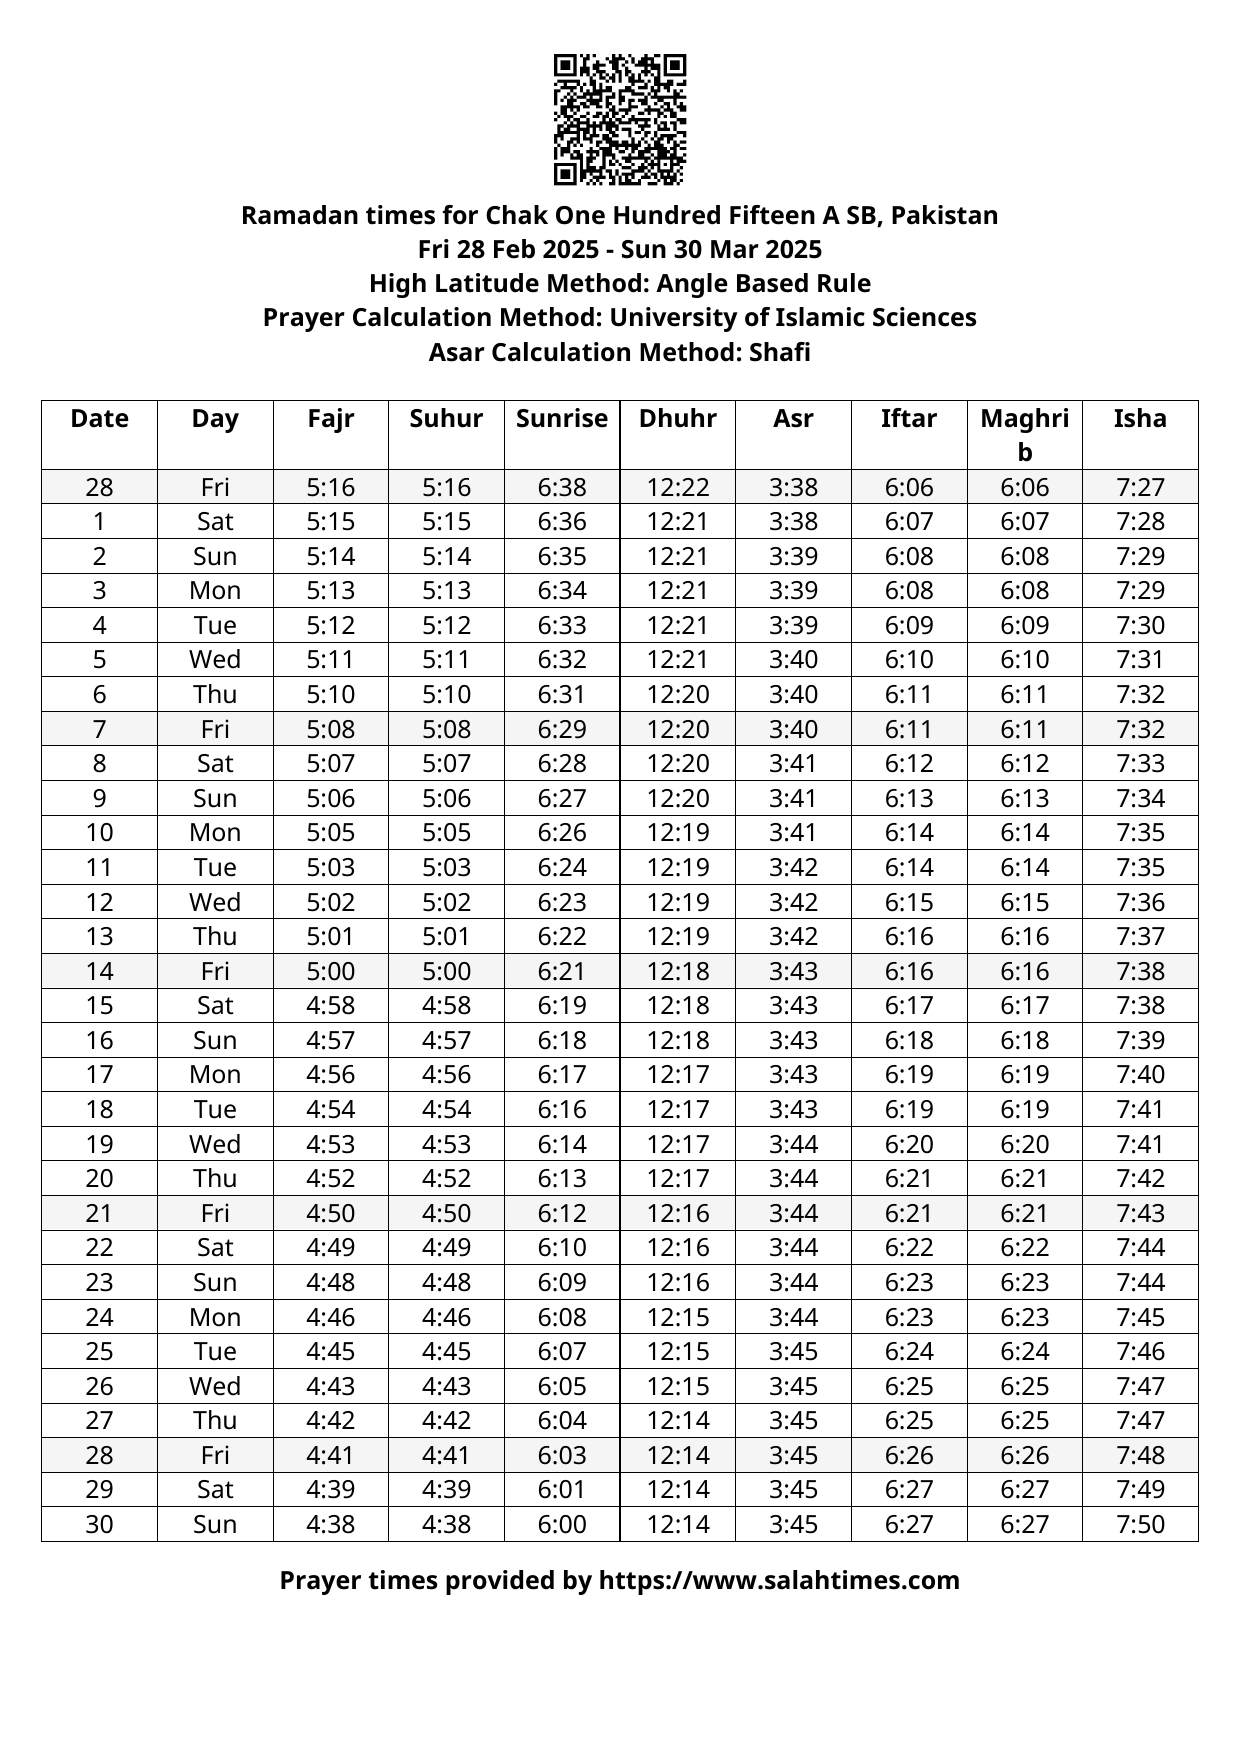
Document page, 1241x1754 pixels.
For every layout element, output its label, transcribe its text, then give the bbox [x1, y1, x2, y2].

table_header Asr [736, 401, 851, 469]
table_cell 6:23 [505, 885, 619, 918]
table_cell 12:22 [621, 470, 735, 503]
table_cell 6:09 [505, 1265, 619, 1299]
table_cell 3:39 [736, 539, 851, 572]
table_cell 5:10 [274, 677, 388, 711]
table_cell 6:12 [852, 746, 967, 780]
table_cell Tue [158, 850, 273, 884]
table_cell 6:21 [852, 1196, 967, 1229]
table_cell 12:16 [621, 1265, 735, 1299]
table_cell 6:18 [968, 1023, 1082, 1057]
table_cell 4:46 [389, 1300, 504, 1333]
table_cell 6:19 [968, 1058, 1082, 1091]
table_cell 12:17 [621, 1092, 735, 1126]
table_cell 3:39 [736, 574, 851, 607]
table_cell 12:21 [621, 643, 735, 676]
table_cell Fri [158, 470, 273, 503]
table_cell 12:14 [621, 1507, 735, 1541]
table_cell 28 [42, 470, 157, 503]
table_cell 6:05 [505, 1369, 619, 1402]
table_cell 7:49 [1083, 1473, 1198, 1506]
table_cell 21 [42, 1196, 157, 1229]
table_cell 3 [42, 574, 157, 607]
table_cell 6:07 [852, 504, 967, 538]
table_cell 5:07 [389, 746, 504, 780]
table_cell 3:43 [736, 1092, 851, 1126]
table_cell 6:08 [968, 539, 1082, 572]
table_cell Thu [158, 1404, 273, 1437]
table_cell 6:14 [852, 850, 967, 884]
table_cell 3:41 [736, 816, 851, 849]
table_cell 29 [42, 1473, 157, 1506]
table_cell 6:14 [968, 850, 1082, 884]
table_cell 13 [42, 919, 157, 953]
table_cell 3:44 [736, 1265, 851, 1299]
table_cell 7:32 [1083, 712, 1198, 745]
table_cell 6:12 [968, 746, 1082, 780]
table_cell 7:50 [1083, 1507, 1198, 1541]
table_cell Fri [158, 1196, 273, 1229]
table_cell 5:06 [389, 781, 504, 814]
table_cell 5:11 [389, 643, 504, 676]
table_cell 6:10 [968, 643, 1082, 676]
table_cell 6:14 [852, 816, 967, 849]
table_cell 7:29 [1083, 539, 1198, 572]
table_cell Fri [158, 954, 273, 987]
table_cell 7:32 [1083, 677, 1198, 711]
table_cell 6:21 [968, 1161, 1082, 1195]
table_cell 6:20 [852, 1127, 967, 1160]
table_cell 3:41 [736, 781, 851, 814]
table_cell 6:21 [852, 1161, 967, 1195]
table_cell 7:40 [1083, 1058, 1198, 1091]
table_cell 6:29 [505, 712, 619, 745]
table_cell 6:35 [505, 539, 619, 572]
table_cell 6:33 [505, 608, 619, 642]
table_cell 6:27 [968, 1473, 1082, 1506]
text Ramadan times for Chak One Hundred Fifteen A SB, Pakistan [42, 198, 1198, 232]
table_cell 6:25 [852, 1404, 967, 1437]
table_cell 12:14 [621, 1473, 735, 1506]
table_cell 9 [42, 781, 157, 814]
table_cell 7:36 [1083, 885, 1198, 918]
table_cell 12:20 [621, 746, 735, 780]
table_cell Tue [158, 1092, 273, 1126]
table_cell 23 [42, 1265, 157, 1299]
table_cell 3:45 [736, 1507, 851, 1541]
table_cell 6:14 [505, 1127, 619, 1160]
table_cell 3:40 [736, 677, 851, 711]
table_cell 7:42 [1083, 1161, 1198, 1195]
table_cell 6:34 [505, 574, 619, 607]
table_cell 12:15 [621, 1369, 735, 1402]
table_cell 6:36 [505, 504, 619, 538]
table_cell 5:06 [274, 781, 388, 814]
table_cell 12 [42, 885, 157, 918]
table_cell Thu [158, 1161, 273, 1195]
table_cell 6:09 [852, 608, 967, 642]
table_cell 3:42 [736, 885, 851, 918]
table_cell 6:27 [505, 781, 619, 814]
table_cell 6:27 [968, 1507, 1082, 1541]
table_cell 7:29 [1083, 574, 1198, 607]
table_cell 5 [42, 643, 157, 676]
table_cell 7:35 [1083, 850, 1198, 884]
table_header Maghrib [968, 401, 1082, 469]
table_cell 7:34 [1083, 781, 1198, 814]
table_cell 1 [42, 504, 157, 538]
table_cell 16 [42, 1023, 157, 1057]
table_cell 14 [42, 954, 157, 987]
table_cell 12:16 [621, 1231, 735, 1264]
table_cell 3:43 [736, 954, 851, 987]
table_cell 4:50 [274, 1196, 388, 1229]
table_cell 5:15 [274, 504, 388, 538]
table_cell 6:31 [505, 677, 619, 711]
table_cell 6:10 [505, 1231, 619, 1264]
table_cell 12:20 [621, 781, 735, 814]
table_header Sunrise [505, 401, 619, 469]
table_cell 6:16 [852, 954, 967, 987]
table_cell 4:48 [274, 1265, 388, 1299]
table_cell 10 [42, 816, 157, 849]
table_cell Tue [158, 1334, 273, 1368]
table_cell 3:45 [736, 1473, 851, 1506]
table_cell Wed [158, 1127, 273, 1160]
table_cell Sat [158, 746, 273, 780]
table_cell 7:41 [1083, 1092, 1198, 1126]
table_header Suhur [389, 401, 504, 469]
table_cell 4:53 [274, 1127, 388, 1160]
table_cell 6:08 [968, 574, 1082, 607]
table_cell 4 [42, 608, 157, 642]
table_cell 12:18 [621, 989, 735, 1022]
table_cell 12:19 [621, 816, 735, 849]
table_cell 5:08 [274, 712, 388, 745]
table_cell 6:16 [505, 1092, 619, 1126]
table_cell Sun [158, 539, 273, 572]
table_cell 3:45 [736, 1438, 851, 1472]
table_cell 3:43 [736, 1058, 851, 1091]
table_cell 6:19 [852, 1058, 967, 1091]
table_cell 12:20 [621, 677, 735, 711]
table_cell Fri [158, 712, 273, 745]
table_cell 6:08 [852, 539, 967, 572]
table_cell 5:13 [274, 574, 388, 607]
table_cell 3:44 [736, 1161, 851, 1195]
table_cell 4:38 [274, 1507, 388, 1541]
text Prayer Calculation Method: University of Islamic Sciences [42, 300, 1198, 334]
table_cell 12:21 [621, 608, 735, 642]
table_cell 27 [42, 1404, 157, 1437]
table_cell 6:26 [505, 816, 619, 849]
table_cell 7:27 [1083, 470, 1198, 503]
table_cell 6:23 [852, 1265, 967, 1299]
table_cell 4:56 [274, 1058, 388, 1091]
table_cell 6:11 [968, 677, 1082, 711]
table_cell 4:57 [274, 1023, 388, 1057]
table_cell 6:18 [852, 1023, 967, 1057]
table_cell 6:01 [505, 1473, 619, 1506]
table_header Iftar [852, 401, 967, 469]
table_cell 6:14 [968, 816, 1082, 849]
table_cell 7:48 [1083, 1438, 1198, 1472]
table_cell Sat [158, 1231, 273, 1264]
table_cell 3:44 [736, 1196, 851, 1229]
table_cell Sat [158, 504, 273, 538]
table_cell Sun [158, 1265, 273, 1299]
table_cell 6:11 [852, 677, 967, 711]
table_cell 6:25 [852, 1369, 967, 1402]
table_cell 7:33 [1083, 746, 1198, 780]
table_cell 6:24 [968, 1334, 1082, 1368]
table_cell 6:22 [852, 1231, 967, 1264]
table_cell 5:01 [274, 919, 388, 953]
table_cell 6:04 [505, 1404, 619, 1437]
table_cell 4:52 [274, 1161, 388, 1195]
table_cell 4:54 [274, 1092, 388, 1126]
table_cell 12:17 [621, 1058, 735, 1091]
table_cell 3:38 [736, 504, 851, 538]
table_cell 6:16 [968, 954, 1082, 987]
table_cell Thu [158, 677, 273, 711]
table_cell 4:43 [389, 1369, 504, 1402]
table_cell 3:38 [736, 470, 851, 503]
table_cell 6 [42, 677, 157, 711]
text Prayer times provided by https://www.salahtimes.com [42, 1563, 1198, 1597]
table_cell 6:28 [505, 746, 619, 780]
table_cell 7:30 [1083, 608, 1198, 642]
table_cell 6:03 [505, 1438, 619, 1472]
table_cell 4:49 [389, 1231, 504, 1264]
table_cell 7:41 [1083, 1127, 1198, 1160]
table_cell 7:28 [1083, 504, 1198, 538]
table_cell 6:16 [968, 919, 1082, 953]
table_cell 6:15 [968, 885, 1082, 918]
table_cell Sat [158, 989, 273, 1022]
table_cell 12:17 [621, 1161, 735, 1195]
table_cell 4:54 [389, 1092, 504, 1126]
table_cell 5:12 [389, 608, 504, 642]
table_cell 6:20 [968, 1127, 1082, 1160]
table_cell 3:45 [736, 1334, 851, 1368]
table_cell 3:43 [736, 1023, 851, 1057]
table_header Date [42, 401, 157, 469]
table_cell 4:52 [389, 1161, 504, 1195]
table_header Dhuhr [621, 401, 735, 469]
picture [542, 41, 699, 198]
table_cell 5:02 [389, 885, 504, 918]
table_cell 2 [42, 539, 157, 572]
table_cell 5:03 [389, 850, 504, 884]
table_cell 7 [42, 712, 157, 745]
table_cell 17 [42, 1058, 157, 1091]
table_cell 12:14 [621, 1404, 735, 1437]
table_cell 30 [42, 1507, 157, 1541]
table_cell 4:53 [389, 1127, 504, 1160]
table_cell 3:41 [736, 746, 851, 780]
table_cell 7:46 [1083, 1334, 1198, 1368]
table_cell 3:44 [736, 1127, 851, 1160]
table_cell 6:17 [968, 989, 1082, 1022]
table_cell 4:45 [274, 1334, 388, 1368]
table_cell Mon [158, 816, 273, 849]
table_cell 12:21 [621, 539, 735, 572]
table_cell 3:44 [736, 1231, 851, 1264]
table_cell 6:23 [968, 1300, 1082, 1333]
table_cell 6:18 [505, 1023, 619, 1057]
table_cell 12:19 [621, 919, 735, 953]
table_cell 6:16 [852, 919, 967, 953]
table_cell 5:14 [274, 539, 388, 572]
table_cell 6:27 [852, 1507, 967, 1541]
table_cell Thu [158, 919, 273, 953]
table_cell 5:02 [274, 885, 388, 918]
table_cell 20 [42, 1161, 157, 1195]
table_header Day [158, 401, 273, 469]
table_cell 6:22 [505, 919, 619, 953]
table_cell 12:18 [621, 954, 735, 987]
table_cell 5:05 [274, 816, 388, 849]
table_cell 6:13 [852, 781, 967, 814]
table_cell 4:41 [274, 1438, 388, 1472]
table_cell 5:13 [389, 574, 504, 607]
table_cell 25 [42, 1334, 157, 1368]
table_cell 3:45 [736, 1404, 851, 1437]
table_header Isha [1083, 401, 1198, 469]
table_cell 7:38 [1083, 954, 1198, 987]
table_cell 4:48 [389, 1265, 504, 1299]
table_cell 6:06 [968, 470, 1082, 503]
table_cell 4:38 [389, 1507, 504, 1541]
table_cell 6:38 [505, 470, 619, 503]
table_cell 3:40 [736, 643, 851, 676]
table_cell 7:43 [1083, 1196, 1198, 1229]
table_cell Mon [158, 574, 273, 607]
table_cell 5:07 [274, 746, 388, 780]
table_cell 12:14 [621, 1438, 735, 1472]
table_cell 6:00 [505, 1507, 619, 1541]
table_cell 6:23 [852, 1300, 967, 1333]
table_cell 7:37 [1083, 919, 1198, 953]
table_cell 12:21 [621, 504, 735, 538]
table_cell 6:25 [968, 1369, 1082, 1402]
table_cell 12:15 [621, 1334, 735, 1368]
table_cell 7:47 [1083, 1404, 1198, 1437]
table_cell 3:40 [736, 712, 851, 745]
table_cell 7:35 [1083, 816, 1198, 849]
table_cell 3:39 [736, 608, 851, 642]
table_header Fajr [274, 401, 388, 469]
table_cell 5:01 [389, 919, 504, 953]
table_cell Mon [158, 1300, 273, 1333]
table_cell Sun [158, 1023, 273, 1057]
table_cell 5:05 [389, 816, 504, 849]
table_cell 5:10 [389, 677, 504, 711]
table_cell 24 [42, 1300, 157, 1333]
table_cell 6:26 [968, 1438, 1082, 1472]
table_cell 3:43 [736, 989, 851, 1022]
table_cell 4:45 [389, 1334, 504, 1368]
table_cell Sat [158, 1473, 273, 1506]
table_cell 6:26 [852, 1438, 967, 1472]
table_cell 6:19 [505, 989, 619, 1022]
table_cell 7:47 [1083, 1369, 1198, 1402]
table_cell 6:07 [505, 1334, 619, 1368]
table_cell 6:08 [505, 1300, 619, 1333]
table_cell 4:58 [274, 989, 388, 1022]
table_cell 12:18 [621, 1023, 735, 1057]
table_cell 6:12 [505, 1196, 619, 1229]
table_cell 6:09 [968, 608, 1082, 642]
table_cell 6:17 [852, 989, 967, 1022]
table_cell 5:00 [274, 954, 388, 987]
table_cell 6:08 [852, 574, 967, 607]
table_cell Wed [158, 885, 273, 918]
table_cell 8 [42, 746, 157, 780]
table_cell 12:19 [621, 850, 735, 884]
table_cell 5:16 [274, 470, 388, 503]
table_cell 7:39 [1083, 1023, 1198, 1057]
table_cell 4:46 [274, 1300, 388, 1333]
table_cell 26 [42, 1369, 157, 1402]
table_cell Sun [158, 1507, 273, 1541]
table_cell 6:25 [968, 1404, 1082, 1437]
table_cell 6:17 [505, 1058, 619, 1091]
table_cell 6:22 [968, 1231, 1082, 1264]
table_cell 4:57 [389, 1023, 504, 1057]
table_cell 4:58 [389, 989, 504, 1022]
table_cell 4:49 [274, 1231, 388, 1264]
table_cell 6:13 [968, 781, 1082, 814]
table_cell 5:11 [274, 643, 388, 676]
table_cell 3:42 [736, 919, 851, 953]
table_cell 7:31 [1083, 643, 1198, 676]
table_cell Fri [158, 1438, 273, 1472]
table_cell 6:06 [852, 470, 967, 503]
text Asar Calculation Method: Shafi [42, 334, 1198, 368]
table_cell 6:23 [968, 1265, 1082, 1299]
table_cell 15 [42, 989, 157, 1022]
table_cell 5:16 [389, 470, 504, 503]
table_cell 3:44 [736, 1300, 851, 1333]
table_cell Mon [158, 1058, 273, 1091]
table_cell 12:21 [621, 574, 735, 607]
text High Latitude Method: Angle Based Rule [42, 266, 1198, 300]
table_cell 5:00 [389, 954, 504, 987]
table_cell 6:24 [852, 1334, 967, 1368]
table_cell 6:07 [968, 504, 1082, 538]
table_cell 12:16 [621, 1196, 735, 1229]
table_cell 12:15 [621, 1300, 735, 1333]
table_cell 7:45 [1083, 1300, 1198, 1333]
table_cell 12:19 [621, 885, 735, 918]
table_cell 6:21 [505, 954, 619, 987]
table_cell 6:11 [968, 712, 1082, 745]
table_cell Sun [158, 781, 273, 814]
table_cell 3:45 [736, 1369, 851, 1402]
table_cell 5:14 [389, 539, 504, 572]
table_cell 6:19 [852, 1092, 967, 1126]
table_cell 4:50 [389, 1196, 504, 1229]
table_cell 6:15 [852, 885, 967, 918]
table_cell 6:21 [968, 1196, 1082, 1229]
table_cell 19 [42, 1127, 157, 1160]
table_cell 6:32 [505, 643, 619, 676]
table_cell 3:42 [736, 850, 851, 884]
table_cell 22 [42, 1231, 157, 1264]
table_cell 6:24 [505, 850, 619, 884]
table_cell 7:44 [1083, 1265, 1198, 1299]
table_cell 7:38 [1083, 989, 1198, 1022]
table_cell Tue [158, 608, 273, 642]
table_cell Wed [158, 643, 273, 676]
table_cell 12:17 [621, 1127, 735, 1160]
table_cell 4:42 [389, 1404, 504, 1437]
table_cell 4:41 [389, 1438, 504, 1472]
table_cell 6:19 [968, 1092, 1082, 1126]
table_cell 6:27 [852, 1473, 967, 1506]
table_cell 18 [42, 1092, 157, 1126]
table_cell 6:11 [852, 712, 967, 745]
table_cell 4:56 [389, 1058, 504, 1091]
table_cell 11 [42, 850, 157, 884]
table_cell 5:03 [274, 850, 388, 884]
table_cell 12:20 [621, 712, 735, 745]
table_cell 5:15 [389, 504, 504, 538]
table_cell 5:08 [389, 712, 504, 745]
table_cell 28 [42, 1438, 157, 1472]
table_cell 6:10 [852, 643, 967, 676]
table_cell 4:39 [274, 1473, 388, 1506]
table_cell 4:39 [389, 1473, 504, 1506]
text Fri 28 Feb 2025 - Sun 30 Mar 2025 [42, 232, 1198, 266]
table_cell 5:12 [274, 608, 388, 642]
table_cell 7:44 [1083, 1231, 1198, 1264]
table_cell Wed [158, 1369, 273, 1402]
table_cell 4:43 [274, 1369, 388, 1402]
table_cell 6:13 [505, 1161, 619, 1195]
table_cell 4:42 [274, 1404, 388, 1437]
